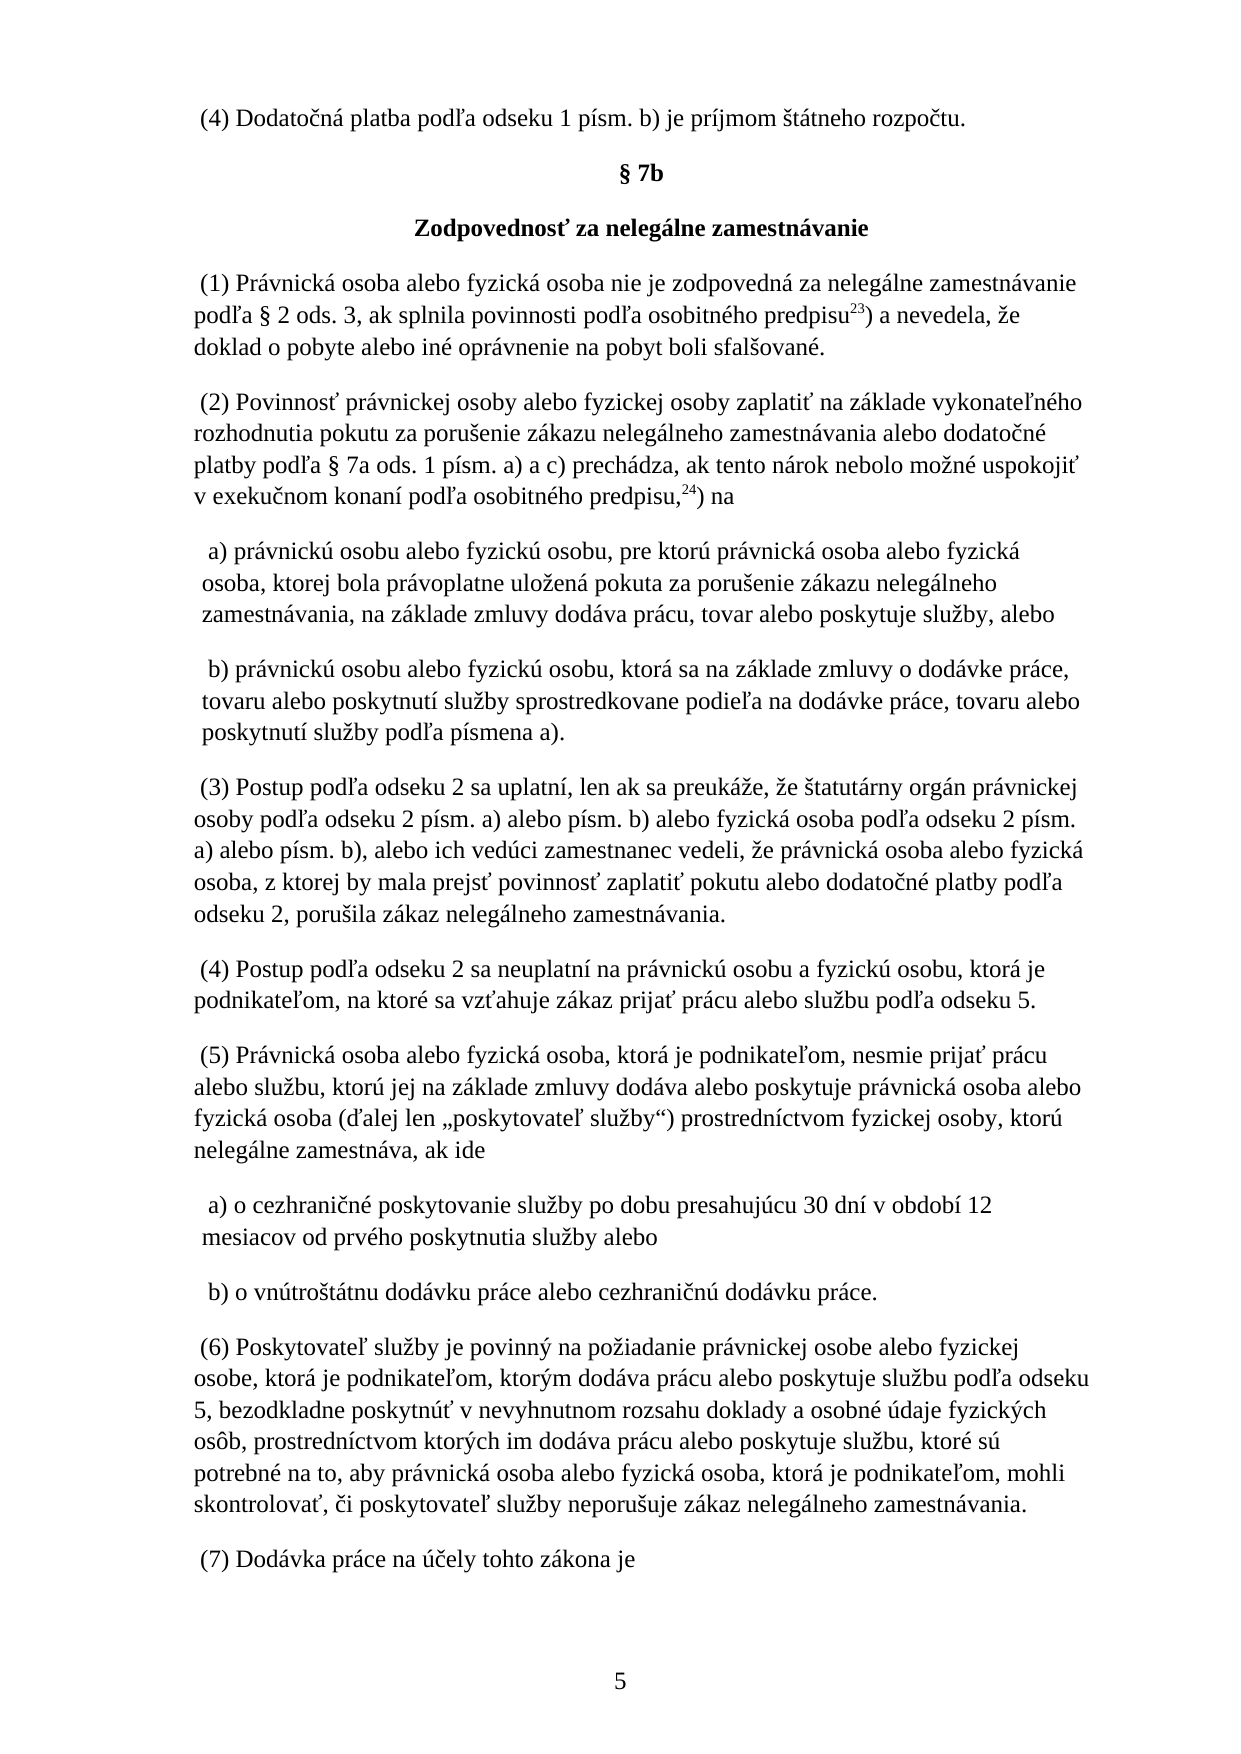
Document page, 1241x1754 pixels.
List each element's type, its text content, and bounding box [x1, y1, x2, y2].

text (4) Dodatočná platba podľa odseku 1 písm. b) je príjmom štátneho rozpočtu. [194, 103, 1090, 132]
text a) právnickú osobu alebo fyzickú osobu, pre ktorú právnická osoba alebo fyzická osoba, ktorej bola právoplatne uložená pokuta za porušenie zákazu nelegálneho zamestnávania, na základe zmluvy dodáva prácu, tovar alebo poskytuje služby, alebo [202, 536, 1090, 628]
text Zodpovednosť za nelegálne zamestnávanie [186, 213, 1090, 242]
text (5) Právnická osoba alebo fyzická osoba, ktorá je podnikateľom, nesmie prijať prácu alebo službu, ktorú jej na základe zmluvy dodáva alebo poskytuje právnická osoba alebo fyzická osoba (ďalej len „poskytovateľ služby“) prostredníctvom fyzickej osoby, ktorú nelegálne zamestnáva, ak ide [194, 1040, 1090, 1164]
text (4) Postup podľa odseku 2 sa neuplatní na právnickú osobu a fyzickú osobu, ktorá je podnikateľom, na ktoré sa vzťahuje zákaz prijať prácu alebo službu podľa odseku 5. [194, 954, 1090, 1014]
text b) o vnútroštátnu dodávku práce alebo cezhraničnú dodávku práce. [202, 1277, 1090, 1305]
text (7) Dodávka práce na účely tohto zákona je [194, 1544, 1090, 1573]
text (6) Poskytovateľ služby je povinný na požiadanie právnickej osobe alebo fyzickej osobe, ktorá je podnikateľom, ktorým dodáva prácu alebo poskytuje službu podľa odseku 5, bezodkladne poskytnúť v nevyhnutnom rozsahu doklady a osobné údaje fyzických osôb, prostredníctvom ktorých im dodáva prácu alebo poskytuje službu, ktoré sú potrebné na to, aby právnická osoba alebo fyzická osoba, ktorá je podnikateľom, mohli skontrolovať, či poskytovateľ služby neporušuje zákaz nelegálneho zamestnávania. [194, 1332, 1090, 1518]
text (2) Povinnosť právnickej osoby alebo fyzickej osoby zaplatiť na základe vykonateľného rozhodnutia pokutu za porušenie zákazu nelegálneho zamestnávania alebo dodatočné platby podľa § 7a ods. 1 písm. a) a c) prechádza, ak tento nárok nebolo možné uspokojiť v exekučnom konaní podľa osobitného predpisu,24) na [194, 387, 1090, 510]
text a) o cezhraničné poskytovanie služby po dobu presahujúcu 30 dní v období 12 mesiacov od prvého poskytnutia služby alebo [202, 1190, 1090, 1250]
text (1) Právnická osoba alebo fyzická osoba nie je zodpovedná za nelegálne zamestnávanie podľa § 2 ods. 3, ak splnila povinnosti podľa osobitného predpisu23) a nevedela, že doklad o pobyte alebo iné oprávnenie na pobyt boli sfalšované. [194, 268, 1090, 360]
text b) právnickú osobu alebo fyzickú osobu, ktorá sa na základe zmluvy o dodávke práce, tovaru alebo poskytnutí služby sprostredkovane podieľa na dodávke práce, tovaru alebo poskytnutí služby podľa písmena a). [202, 654, 1090, 746]
text (3) Postup podľa odseku 2 sa uplatní, len ak sa preukáže, že štatutárny orgán právnickej osoby podľa odseku 2 písm. a) alebo písm. b) alebo fyzická osoba podľa odseku 2 písm. a) alebo písm. b), alebo ich vedúci zamestnanec vedeli, že právnická osoba alebo fyzická osoba, z ktorej by mala prejsť povinnosť zaplatiť pokutu alebo dodatočné platby podľa odseku 2, porušila zákaz nelegálneho zamestnávania. [194, 772, 1090, 927]
text § 7b [186, 158, 1090, 187]
